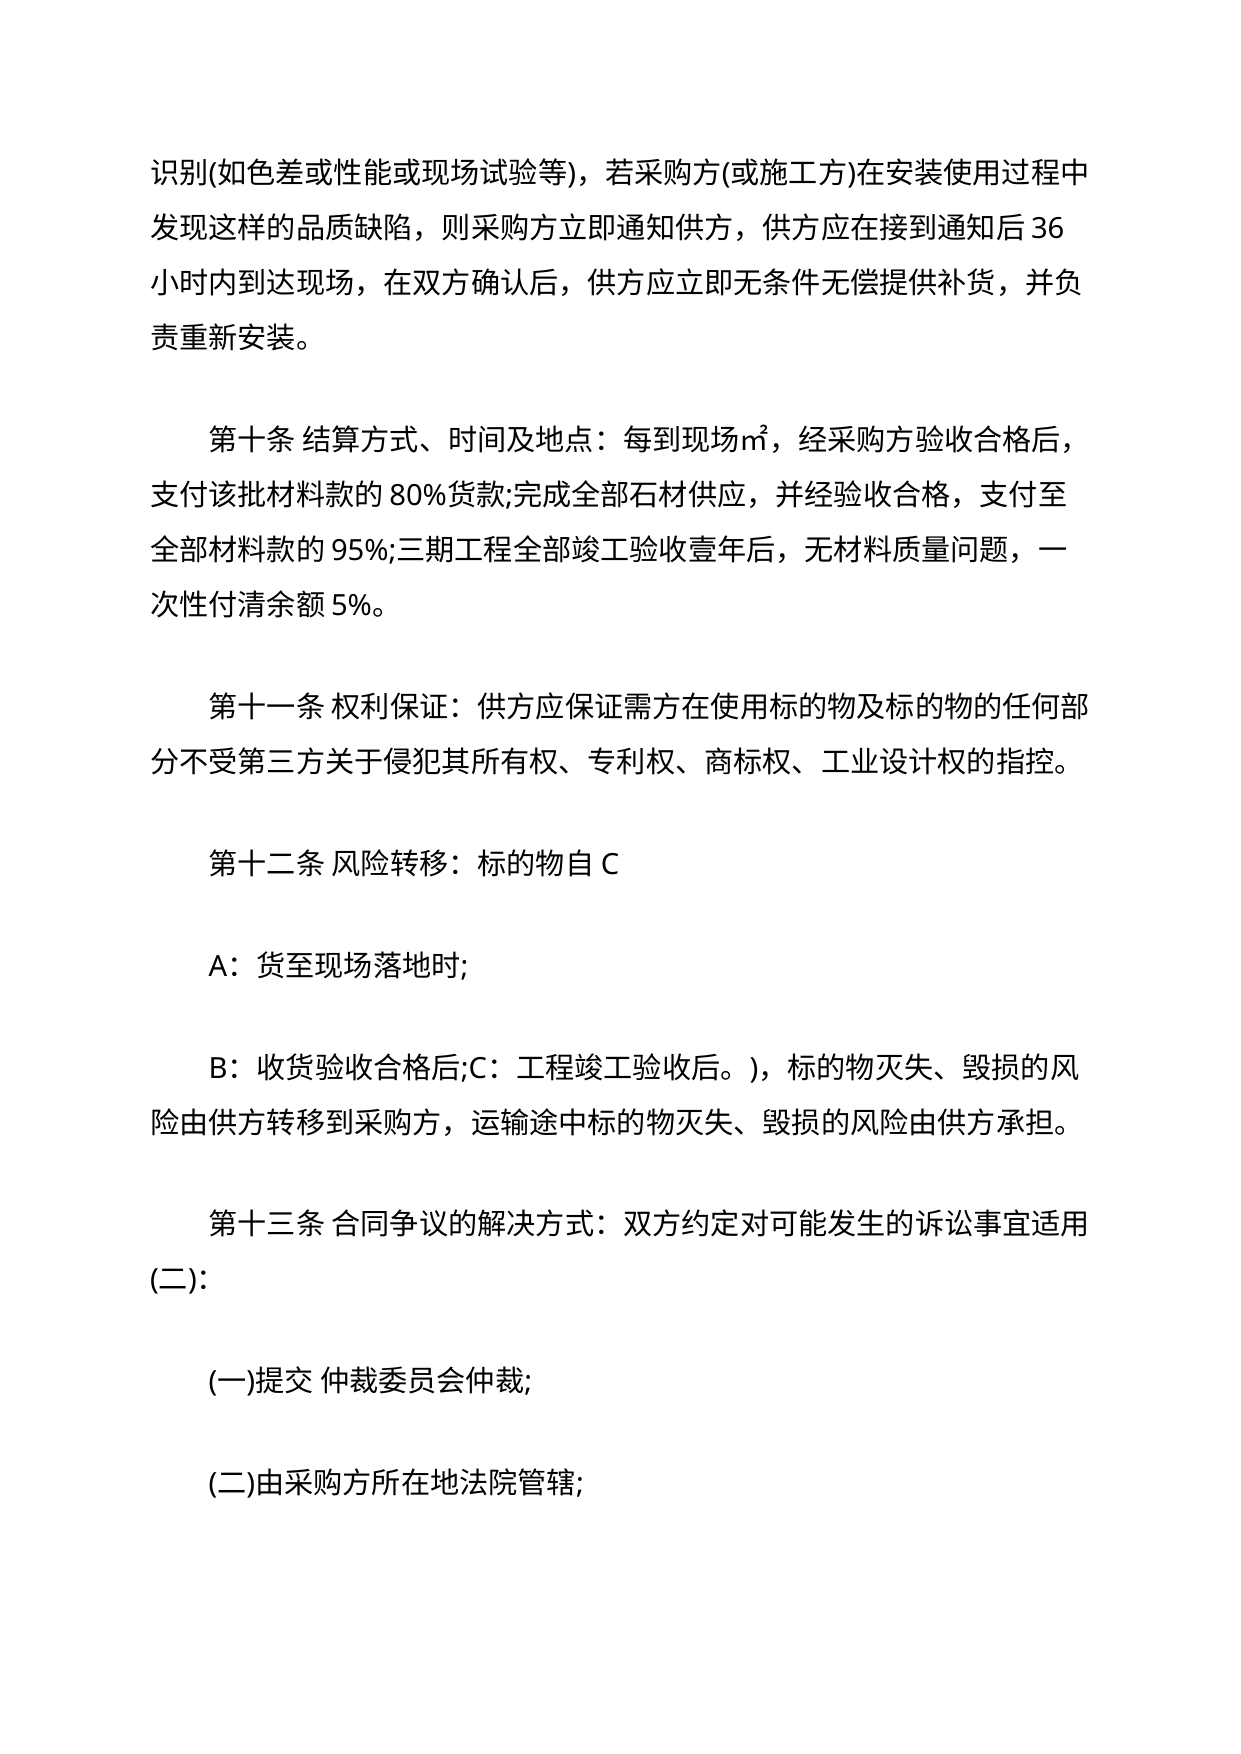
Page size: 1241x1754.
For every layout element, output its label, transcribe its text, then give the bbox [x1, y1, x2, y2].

text 第十一条 权利保证：供方应保证需方在使用标的物及标的物的任何部分不受第三方关于侵犯其所有权、专利权、商标权、工业设计权的指控。 [150, 683, 1090, 781]
text (二)由采购方所在地法院管辖; [150, 1460, 1090, 1502]
text B：收货验收合格后;C：工程竣工验收后。)，标的物灭失、毁损的风险由供方转移到采购方，运输途中标的物灭失、毁损的风险由供方承担。 [150, 1044, 1090, 1141]
text 第十二条 风险转移：标的物自 C [150, 840, 1090, 883]
text 第十三条 合同争议的解决方式：双方约定对可能发生的诉讼事宜适用(二)： [150, 1201, 1090, 1298]
text (一)提交 仲裁委员会仲裁; [150, 1358, 1090, 1400]
text 第十条 结算方式、时间及地点：每到现场㎡，经采购方验收合格后，支付该批材料款的80%货款;完成全部石材供应，并经验收合格，支付至全部材料款的95%;三期工程全部竣工验收壹年后，无材料质量问题，一次性付清余额5%。 [150, 417, 1090, 624]
text A：货至现场落地时; [150, 942, 1090, 984]
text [150, 150, 1090, 357]
